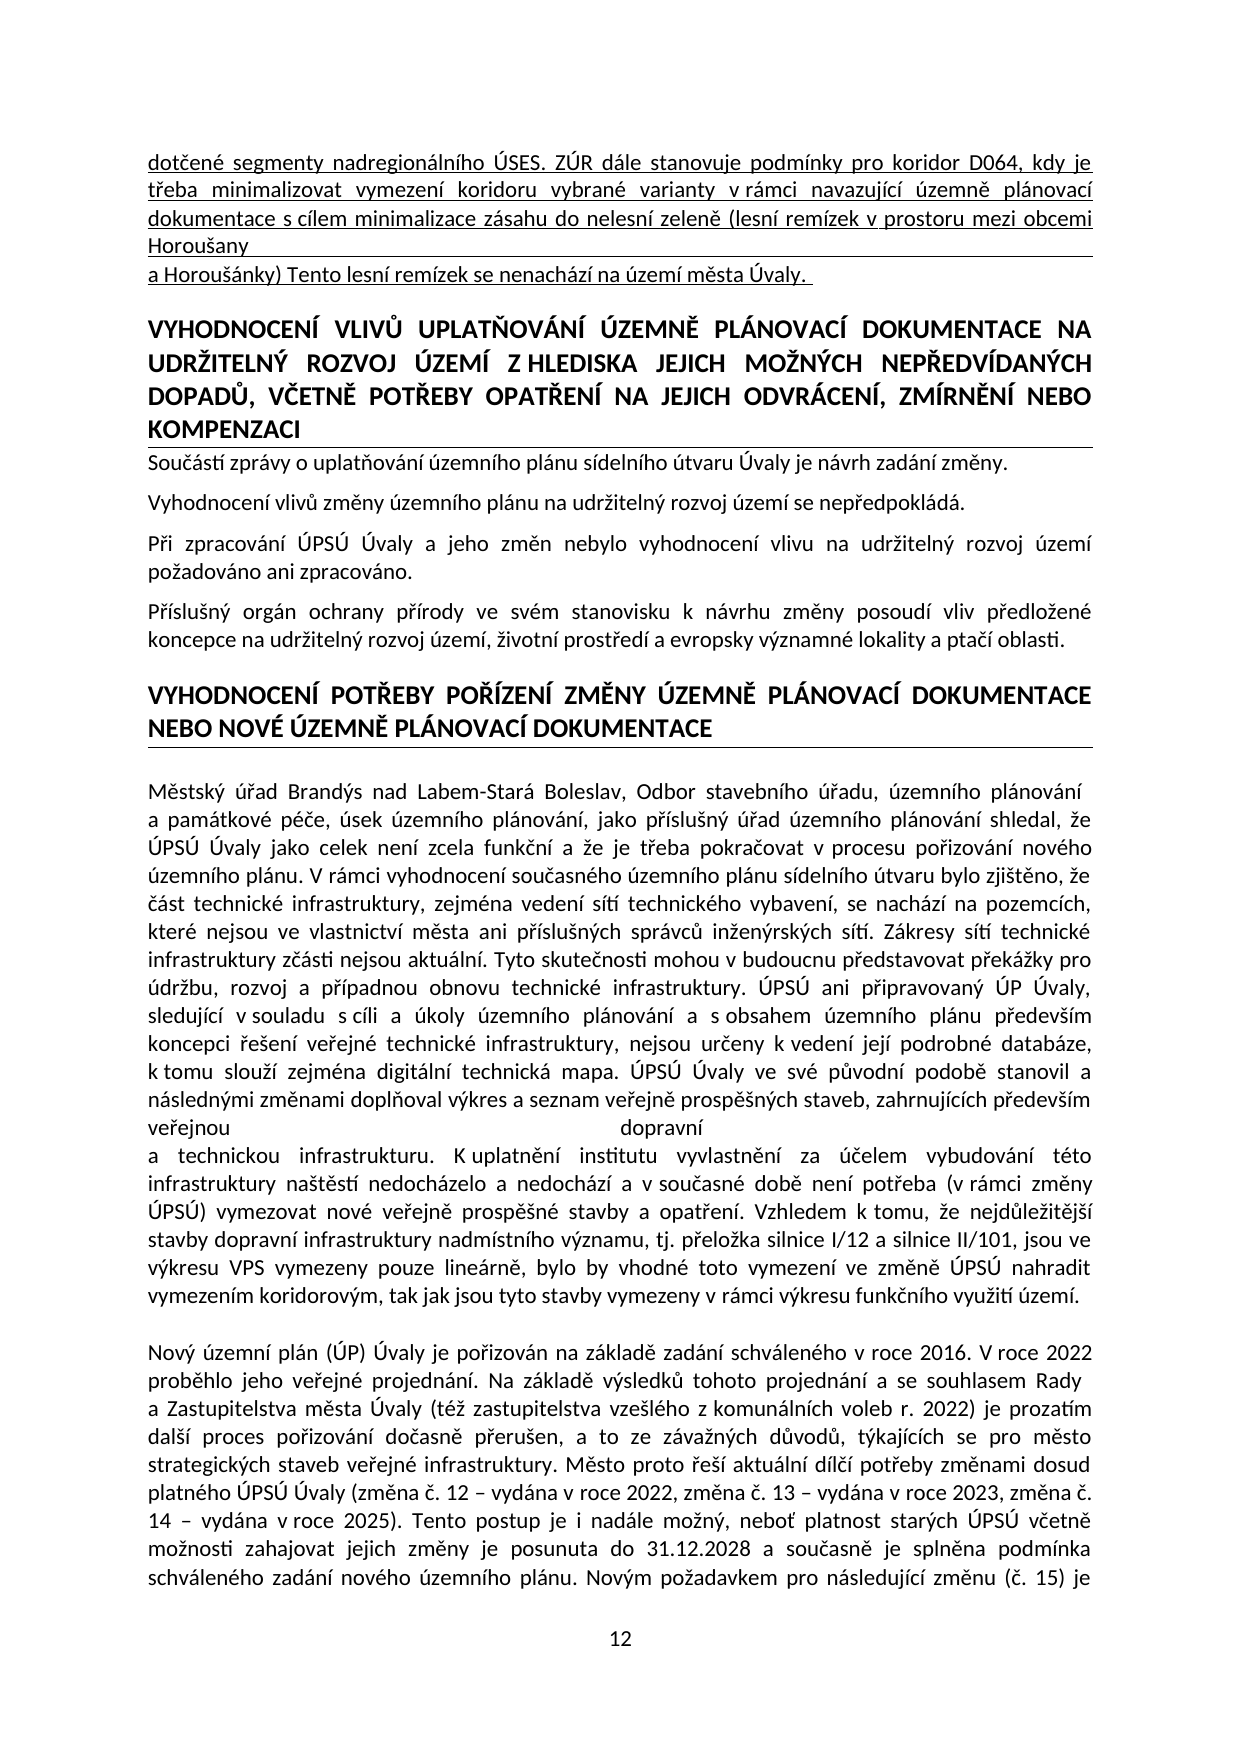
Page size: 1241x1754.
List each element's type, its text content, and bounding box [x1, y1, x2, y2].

text Součástí zprávy o uplatňování územního plánu sídelního útvaru Úvaly je návrh zadání změny. [148, 448, 1093, 476]
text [148, 1338, 1093, 1591]
subtitle VYHODNOCENÍ POTŘEBY POŘÍZENÍ ZMĚNY ÚZEMNĚ PLÁNOVACÍ DOKUMENTACE NEBO NOVÉ ÚZEMNĚ PLÁNOVACÍ DOKUMENTACE [148, 678, 1093, 747]
text Při zpracování ÚPSÚ Úvaly a jeho změn nebylo vyhodnocení vlivu na udržitelný rozvoj území požadováno ani zpracováno. [148, 529, 1093, 585]
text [148, 148, 1093, 172]
text Vyhodnocení vlivů změny územního plánu na udržitelný rozvoj území se nepředpokládá. [148, 488, 1093, 516]
subtitle VYHODNOCENÍ VLIVŮ UPLATŇOVÁNÍ ÚZEMNĚ PLÁNOVACÍ DOKUMENTACE NA UDRŽITELNÝ ROZVOJ ÚZEMÍ Z HLEDISKA JEJICH MOŽNÝCH NEPŘEDVÍDANÝCH DOPADŮ, VČETNĚ POTŘEBY OPATŘENÍ NA JEJICH ODVRÁCENÍ, ZMÍRNĚNÍ NEBO KOMPENZACI [148, 313, 1093, 447]
text Příslušný orgán ochrany přírody ve svém stanovisku k návrhu změny posoudí vliv předložené koncepce na udržitelný rozvoj území, životní prostředí a evropsky významné lokality a ptačí oblasti. [148, 597, 1093, 653]
text Městský úřad Brandýs nad Labem-Stará Boleslav, Odbor stavebního úřadu, územního plánování a památkové péče, úsek územního plánování, jako příslušný úřad územního plánování shledal, že ÚPSÚ Úvaly jako celek není zcela funkční a že je třeba pokračovat v procesu pořizování nového územního plánu. V rámci vyhodnocení současného územního plánu sídelního útvaru bylo zjištěno, že část technické infrastruktury, zejména vedení sítí technického vybavení, se nachází na pozemcích, které nejsou ve vlastnictví města ani příslušných správců inženýrských sítí. Zákresy sítí technické infrastruktury zčásti nejsou aktuální. Tyto skutečnosti mohou v budoucnu představovat překážky pro údržbu, rozvoj a případnou obnovu technické infrastruktury. ÚPSÚ ani připravovaný ÚP Úvaly, sledující v souladu s cíli a úkoly územního plánování a s obsahem územního plánu především koncepci řešení veřejné technické infrastruktury, nejsou určeny k vedení její podrobné databáze, k tomu slouží zejména digitální technická mapa. ÚPSÚ Úvaly ve své původní podobě stanovil a následnými změnami doplňoval výkres a seznam veřejně prospěšných staveb, zahrnujících především veřejnou dopravní a technickou infrastrukturu. K uplatnění institutu vyvlastnění za účelem vybudování této infrastruktury naštěstí nedocházelo a nedochází a v současné době není potřeba (v rámci změny ÚPSÚ) vymezovat nové veřejně prospěšné stavby a opatření. Vzhledem k tomu, že nejdůležitější stavby dopravní infrastruktury nadmístního významu, tj. přeložka silnice I/12 a silnice II/101, jsou ve výkresu VPS vymezeny pouze lineárně, bylo by vhodné toto vymezení ve změně ÚPSÚ nahradit vymezením koridorovým, tak jak jsou tyto stavby vymezeny v rámci výkresu funkčního využití území. [148, 777, 1093, 1309]
